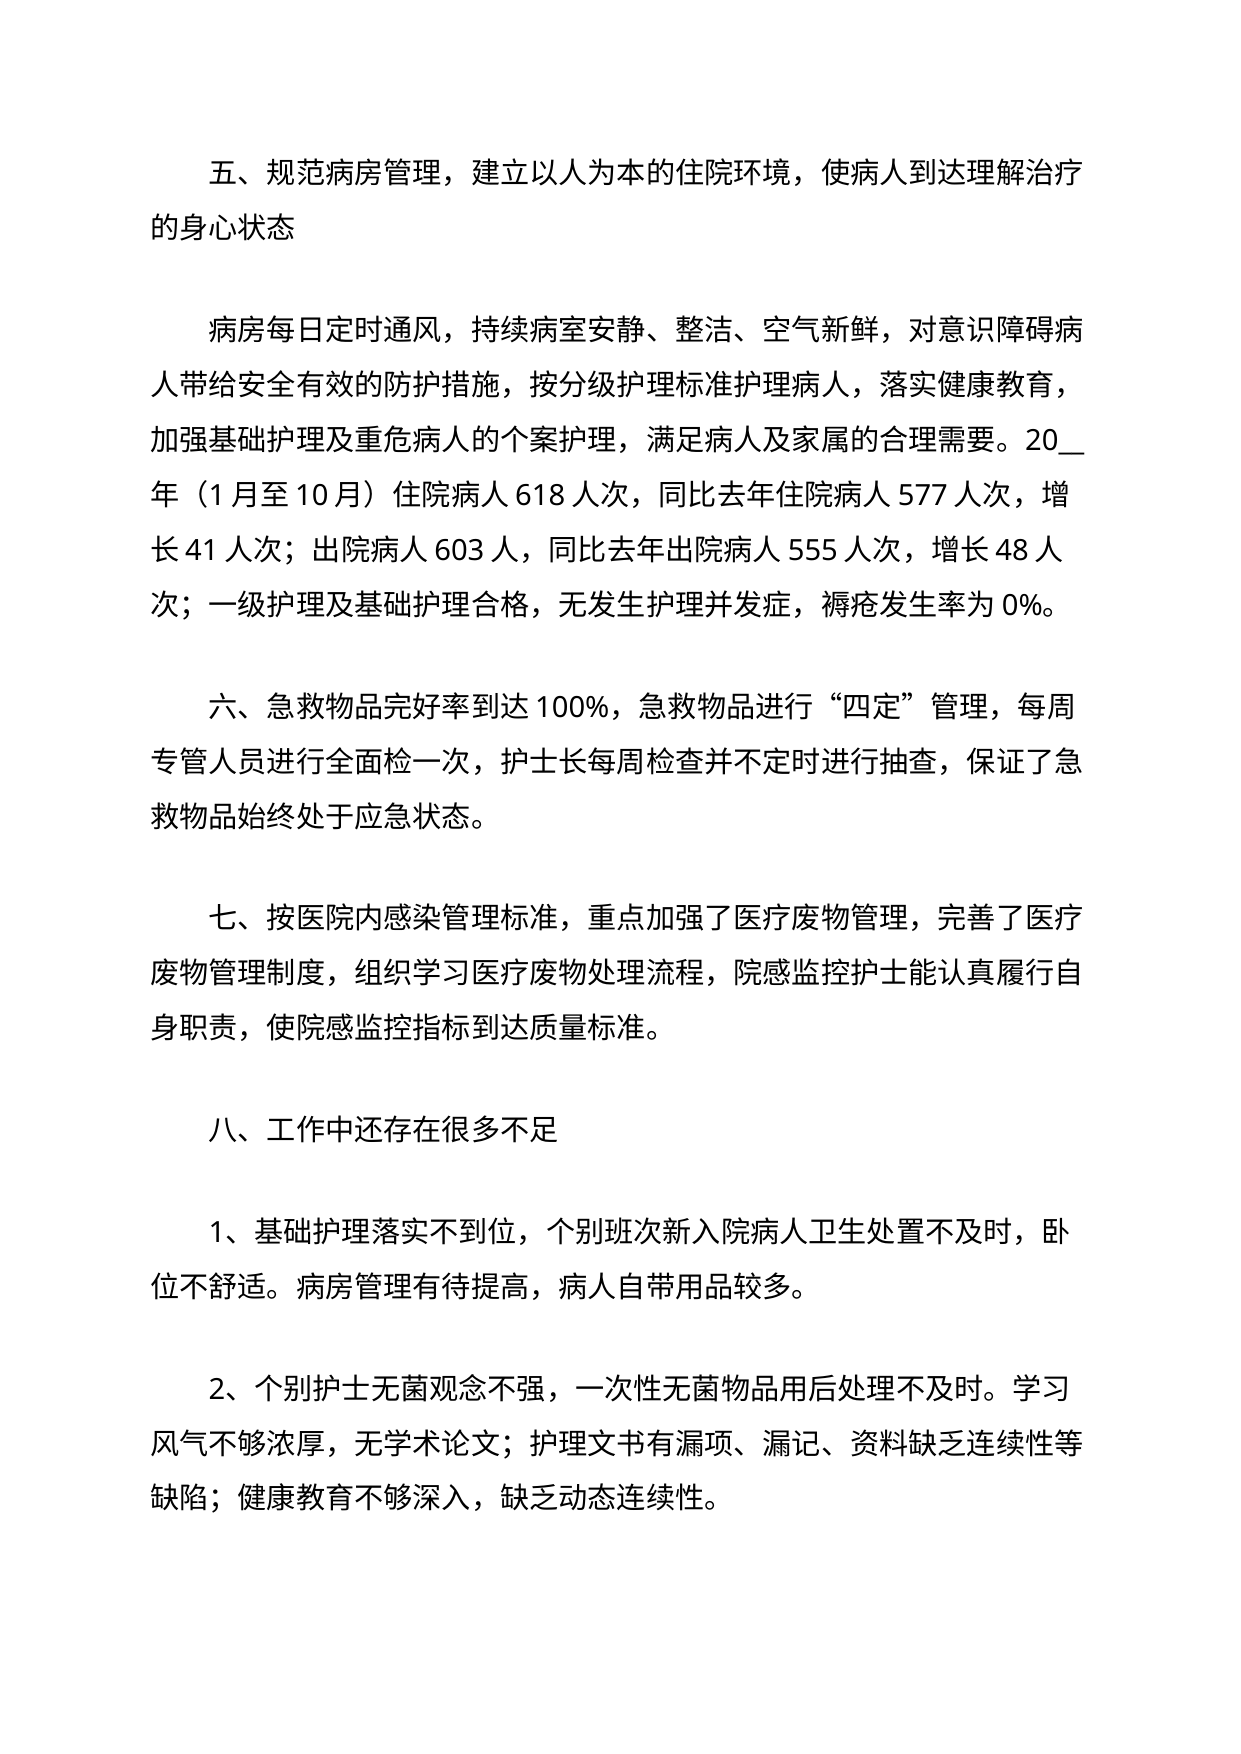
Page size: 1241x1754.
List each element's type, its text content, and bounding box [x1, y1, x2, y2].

text 七、按医院内感染管理标准，重点加强了医疗废物管理，完善了医疗废物管理制度，组织学习医疗废物处理流程，院感监控护士能认真履行自身职责，使院感监控指标到达质量标准。 [150, 895, 1090, 1047]
text 六、急救物品完好率到达100%，急救物品进行“四定”管理，每周专管人员进行全面检一次，护士长每周检查并不定时进行抽查，保证了急救物品始终处于应急状态。 [150, 683, 1090, 836]
text 2、个别护士无菌观念不强，一次性无菌物品用后处理不及时。学习风气不够浓厚，无学术论文；护理文书有漏项、漏记、资料缺乏连续性等缺陷；健康教育不够深入，缺乏动态连续性。 [150, 1365, 1090, 1517]
text 五、规范病房管理，建立以人为本的住院环境，使病人到达理解治疗的身心状态 [150, 150, 1090, 247]
text 1、基础护理落实不到位，个别班次新入院病人卫生处置不及时，卧位不舒适。病房管理有待提高，病人自带用品较多。 [150, 1208, 1090, 1306]
text 病房每日定时通风，持续病室安静、整洁、空气新鲜，对意识障碍病人带给安全有效的防护措施，按分级护理标准护理病人，落实健康教育，加强基础护理及重危病人的个案护理，满足病人及家属的合理需要。20__年（1月至10月）住院病人618人次，同比去年住院病人577人次，增长41人次；出院病人603人，同比去年出院病人555人次，增长48人次；一级护理及基础护理合格，无发生护理并发症，褥疮发生率为0%。 [150, 307, 1090, 624]
text 八、工作中还存在很多不足 [150, 1107, 1090, 1149]
